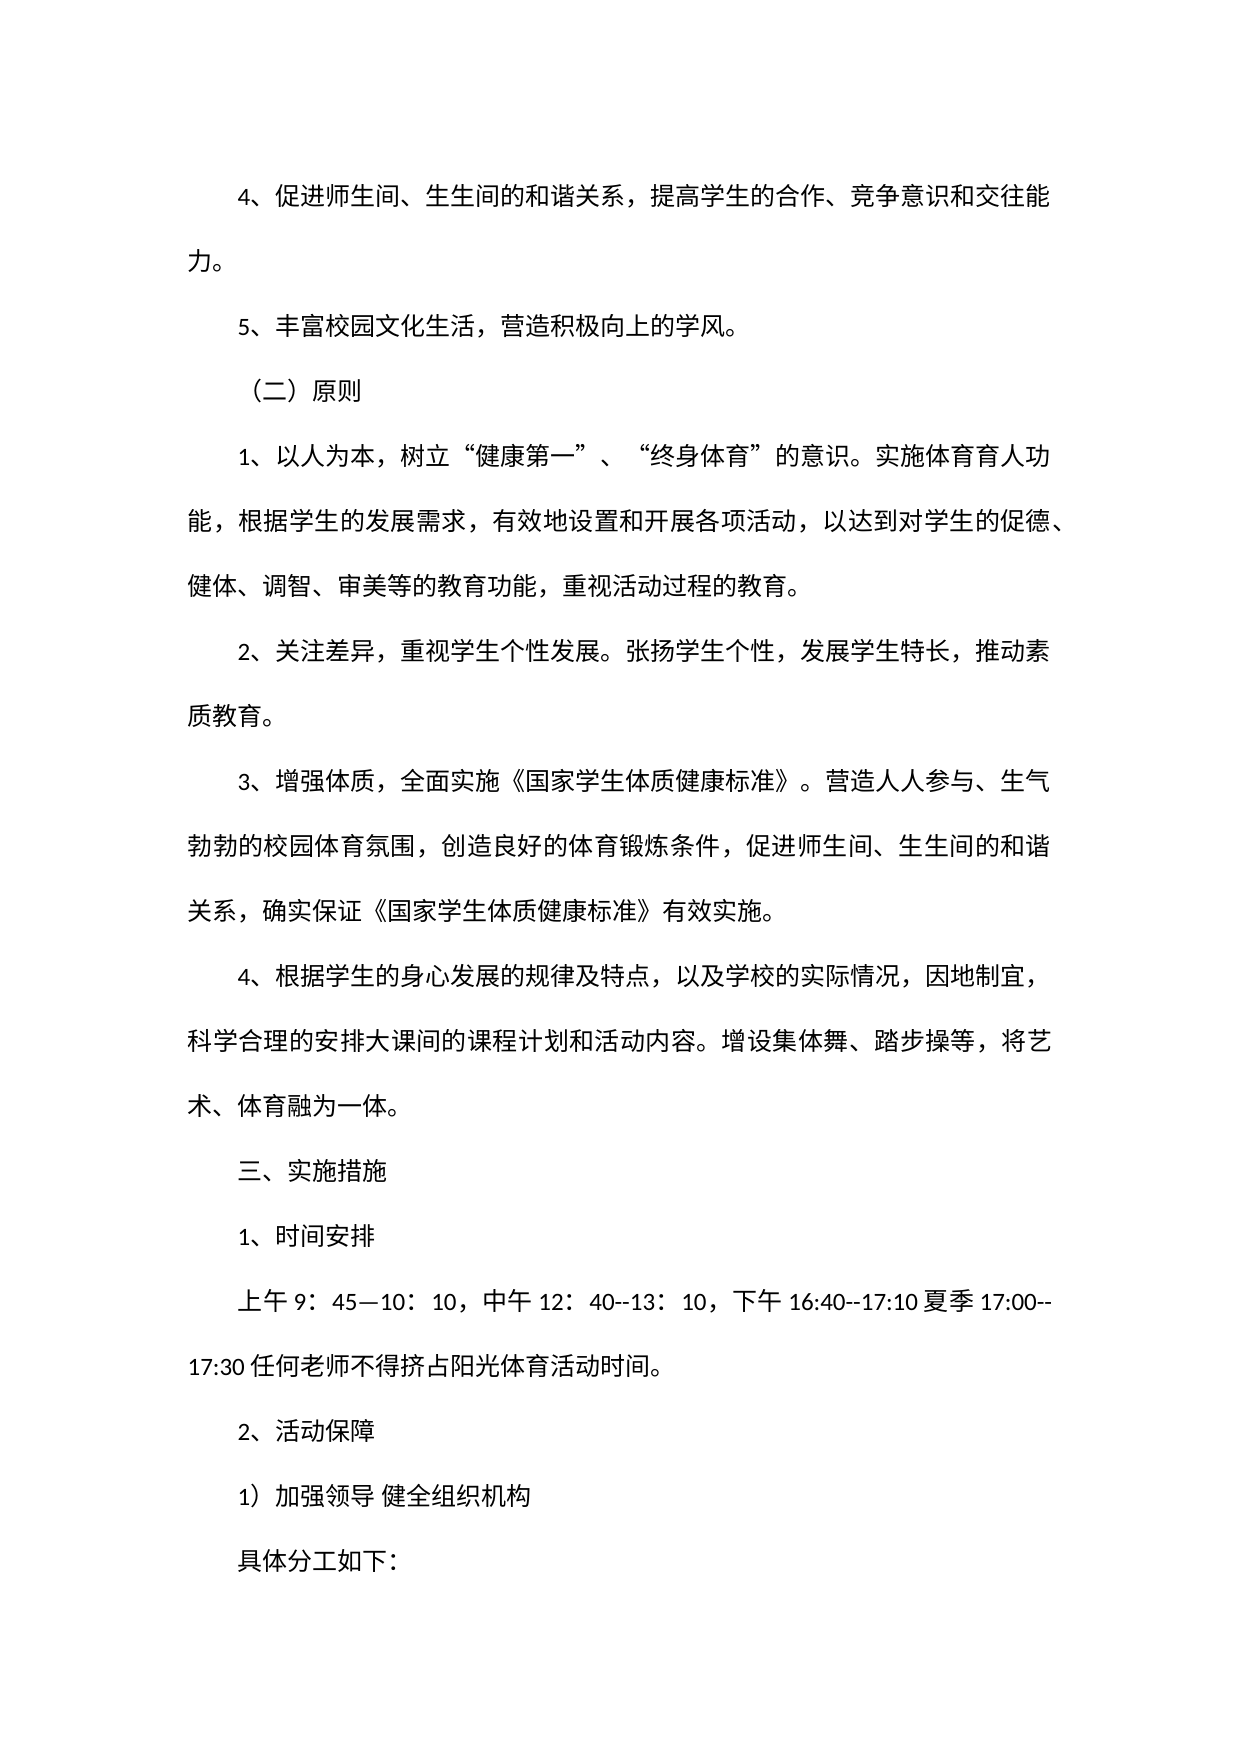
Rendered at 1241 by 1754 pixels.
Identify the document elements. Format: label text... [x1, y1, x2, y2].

text 1、以人为本，树立“健康第一”、“终身体育”的意识。实施体育育人功能，根据学生的发展需求，有效地设置和开展各项活动，以达到对学生的促德、健体、调智、审美等的教育功能，重视活动过程的教育。 [187, 422, 1053, 617]
text 4、促进师生间、生生间的和谐关系，提高学生的合作、竞争意识和交往能力。 [187, 162, 1053, 292]
text 具体分工如下： [187, 1527, 1053, 1592]
text 4、根据学生的身心发展的规律及特点，以及学校的实际情况，因地制宜，科学合理的安排大课间的课程计划和活动内容。增设集体舞、踏步操等，将艺术、体育融为一体。 [187, 942, 1053, 1137]
text 三、实施措施 [187, 1137, 1053, 1202]
text 1）加强领导 健全组织机构 [187, 1462, 1053, 1527]
text 1、时间安排 [187, 1202, 1053, 1267]
text 3、增强体质，全面实施《国家学生体质健康标准》。营造人人参与、生气勃勃的校园体育氛围，创造良好的体育锻炼条件，促进师生间、生生间的和谐关系，确实保证《国家学生体质健康标准》有效实施。 [187, 747, 1053, 942]
text 上午9：45—10：10，中午12：40--13：10，下午16:40--17:10夏季17:00--17:30任何老师不得挤占阳光体育活动时间。 [187, 1267, 1053, 1397]
text 5、丰富校园文化生活，营造积极向上的学风。 [187, 292, 1053, 357]
text 2、关注差异，重视学生个性发展。张扬学生个性，发展学生特长，推动素质教育。 [187, 617, 1053, 747]
text 2、活动保障 [187, 1397, 1053, 1462]
text （二）原则 [187, 357, 1053, 422]
